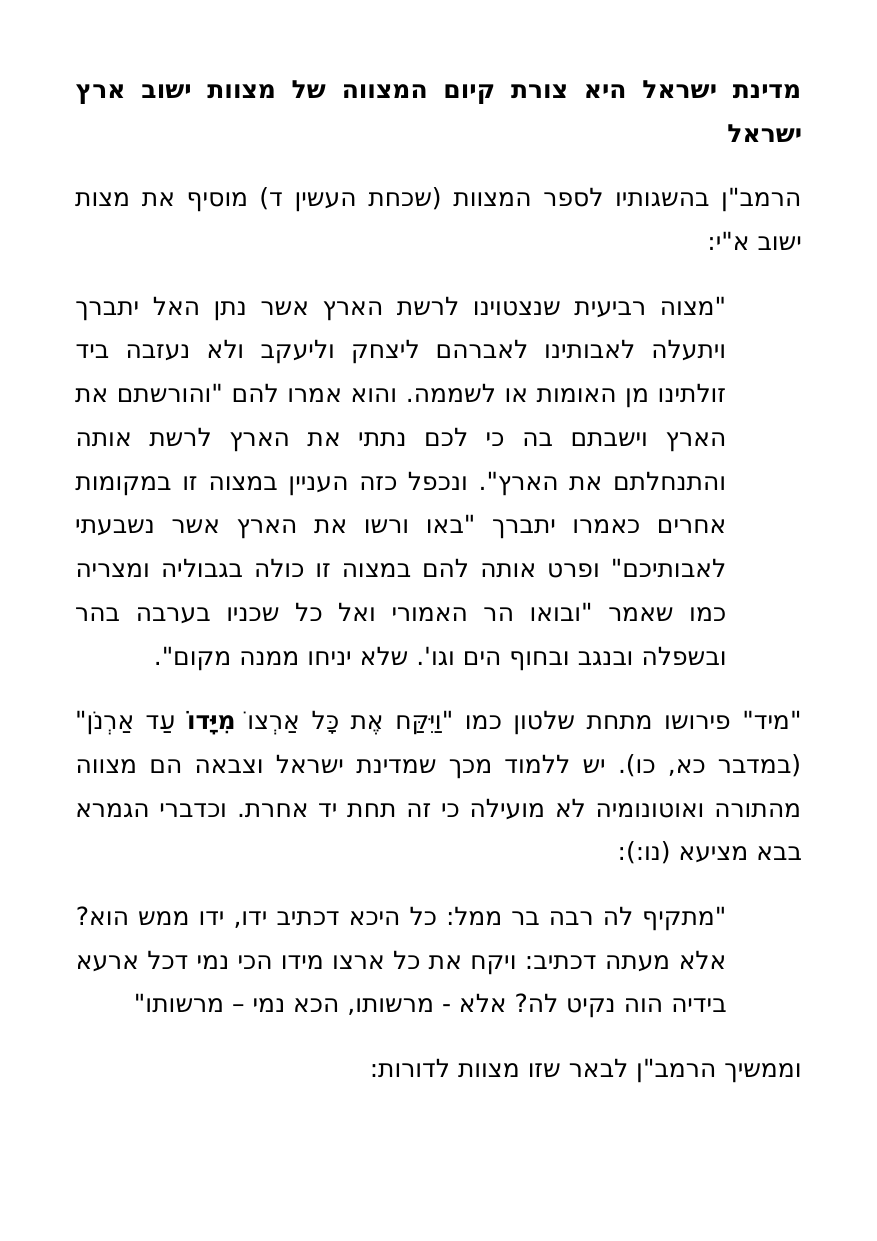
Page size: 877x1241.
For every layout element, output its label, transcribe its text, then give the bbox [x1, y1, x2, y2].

text הרמב"ן בהשגותיו לספר המצוות (שכחת העשין ד) מוסיף את מצות ישוב א"י: [75, 183, 802, 256]
text "מצוה רביעית שנצטוינו לרשת הארץ אשר נתן האל יתברך ויתעלה לאבותינו לאברהם ליצחק וליעקב ולא נעזבה ביד זולתינו מן האומות או לשממה. והוא אמרו להם "והורשתם את הארץ וישבתם בה כי לכם נתתי את הארץ לרשת אותה והתנחלתם את הארץ". ונכפל כזה העניין במצוה זו במקומות אחרים כאמרו יתברך "באו ורשו את הארץ אשר נשבעתי לאבותיכם" ופרט אותה להם במצוה זו כולה בגבוליה ומצריה כמו שאמר "ובואו הר האמורי ואל כל שכניו בערבה בהר ובשפלה ובנגב ובחוף הים וגו'. שלא יניחו ממנה מקום". [75, 292, 727, 671]
text "מתקיף לה רבה בר ממל: כל היכא דכתיב ידו, ידו ממש הוא? אלא מעתה דכתיב: ויקח את כל ארצו מידו הכי נמי דכל ארעא בידיה הוה נקיט לה? אלא - מרשותו, הכא נמי – מרשותו" [75, 902, 727, 1019]
text "מיד" פירושו מתחת שלטון כמו "וַיִּקַּח אֶת כָּל אַרְצוֹ מִיָּדוֹ עַד אַרְנֹן" (במדבר כא, כו). יש ללמוד מכך שמדינת ישראל וצבאה הם מצווה מהתורה ואוטונומיה לא מועילה כי זה תחת יד אחרת. וכדברי הגמרא בבא מציעא (נו:): [75, 706, 802, 867]
text מדינת ישראל היא צורת קיום המצווה של מצוות ישוב ארץ ישראל [75, 75, 802, 148]
text וממשיך הרמב"ן לבאר שזו מצוות לדורות: [75, 1054, 802, 1083]
